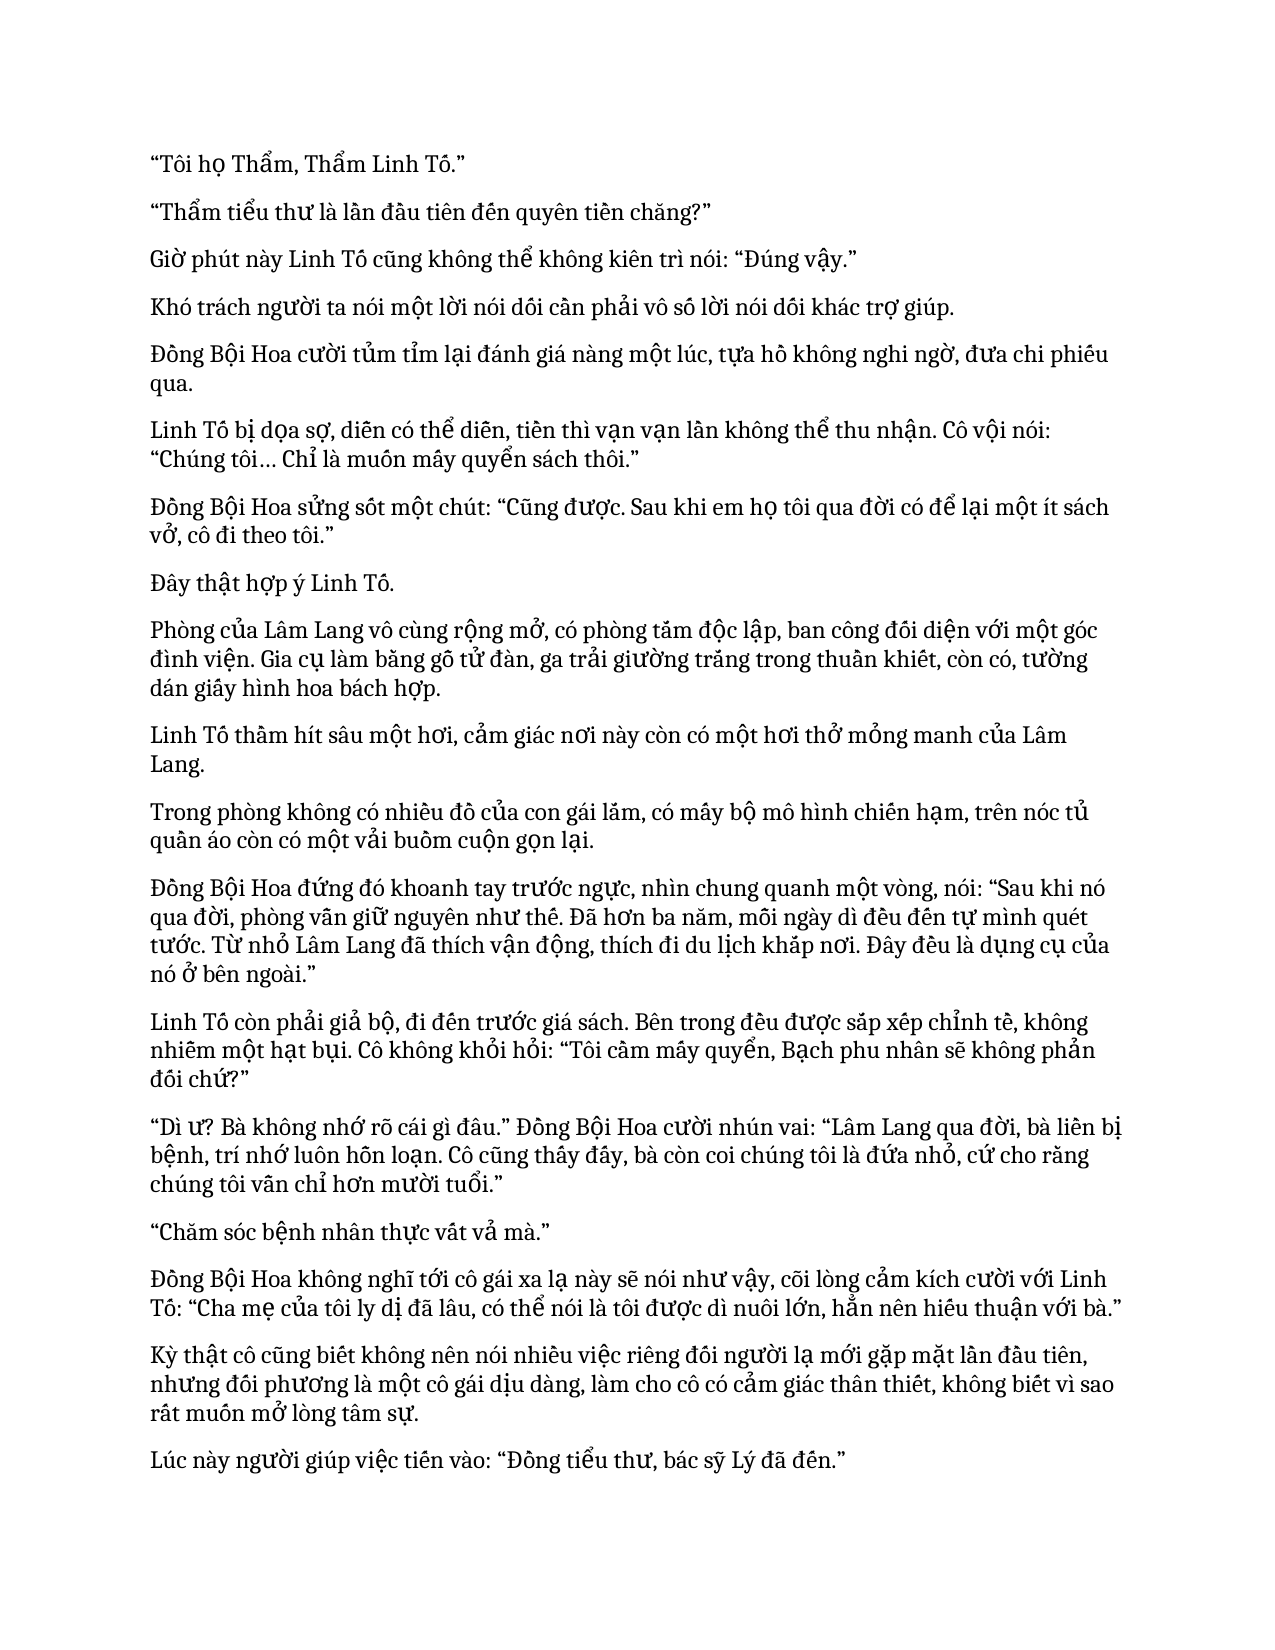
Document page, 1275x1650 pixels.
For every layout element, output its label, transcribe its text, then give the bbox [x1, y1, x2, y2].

text “Thẩm tiểu thư là lần đầu tiên đến quyên tiền chăng?” [150, 197, 1125, 226]
text Khó trách người ta nói một lời nói dối cần phải vô số lời nói dối khác trợ giúp. [150, 292, 1125, 321]
text Linh Tố còn phải giả bộ, đi đến trước giá sách. Bên trong đều được sắp xếp chỉnh tề, không nhiễm một hạt bụi. Cô không khỏi hỏi: “Tôi cầm mấy quyển, Bạch phu nhân sẽ không phản đối chứ?” [150, 1007, 1125, 1094]
text Đồng Bội Hoa sửng sốt một chút: “Cũng được. Sau khi em họ tôi qua đời có để lại một ít sách vở, cô đi theo tôi.” [150, 492, 1125, 550]
text Lúc này người giúp việc tiến vào: “Đồng tiểu thư, bác sỹ Lý đã đến.” [150, 1446, 1125, 1475]
text Kỳ thật cô cũng biết không nên nói nhiều việc riêng đối người lạ mới gặp mặt lần đầu tiên, nhưng đối phương là một cô gái dịu dàng, làm cho cô có cảm giác thân thiết, không biết vì sao rất muốn mở lòng tâm sự. [150, 1341, 1125, 1427]
text Đồng Bội Hoa đứng đó khoanh tay trước ngực, nhìn chung quanh một vòng, nói: “Sau khi nó qua đời, phòng vẫn giữ nguyên như thế. Đã hơn ba năm, mỗi ngày dì đều đến tự mình quét tước. Từ nhỏ Lâm Lang đã thích vận động, thích đi du lịch khắp nơi. Đây đều là dụng cụ của nó ở bên ngoài.” [150, 874, 1125, 989]
text “Dì ư? Bà không nhớ rõ cái gì đâu.” Đồng Bội Hoa cười nhún vai: “Lâm Lang qua đời, bà liền bị bệnh, trí nhớ luôn hỗn loạn. Cô cũng thấy đấy, bà còn coi chúng tôi là đứa nhỏ, cứ cho rằng chúng tôi vẫn chỉ hơn mười tuổi.” [150, 1112, 1125, 1199]
text Linh Tố thầm hít sâu một hơi, cảm giác nơi này còn có một hơi thở mỏng manh của Lâm Lang. [150, 721, 1125, 779]
text Đồng Bội Hoa không nghĩ tới cô gái xa lạ này sẽ nói như vậy, cõi lòng cảm kích cười với Linh Tố: “Cha mẹ của tôi ly dị đã lâu, có thể nói là tôi được dì nuôi lớn, hẳn nên hiếu thuận với bà.” [150, 1265, 1125, 1322]
text Đồng Bội Hoa cười tủm tỉm lại đánh giá nàng một lúc, tựa hồ không nghi ngờ, đưa chi phiếu qua. [150, 340, 1125, 397]
text Đây thật hợp ý Linh Tố. [150, 569, 1125, 597]
text Linh Tố bị dọa sợ, diễn có thể diễn, tiền thì vạn vạn lần không thể thu nhận. Cô vội nói: “Chúng tôi… Chỉ là muốn mấy quyển sách thôi.” [150, 416, 1125, 474]
text Phòng của Lâm Lang vô cùng rộng mở, có phòng tắm độc lập, ban công đối diện với một góc đình viện. Gia cụ làm bằng gỗ tử đàn, ga trải giường trắng trong thuần khiết, còn có, tường dán giấy hình hoa bách hợp. [150, 616, 1125, 702]
text Giờ phút này Linh Tố cũng không thể không kiên trì nói: “Đúng vậy.” [150, 245, 1125, 274]
text “Chăm sóc bệnh nhân thực vất vả mà.” [150, 1217, 1125, 1246]
text “Tôi họ Thẩm, Thẩm Linh Tố.” [150, 150, 1125, 179]
text Trong phòng không có nhiều đồ của con gái lắm, có mấy bộ mô hình chiến hạm, trên nóc tủ quần áo còn có một vải buồm cuộn gọn lại. [150, 797, 1125, 855]
